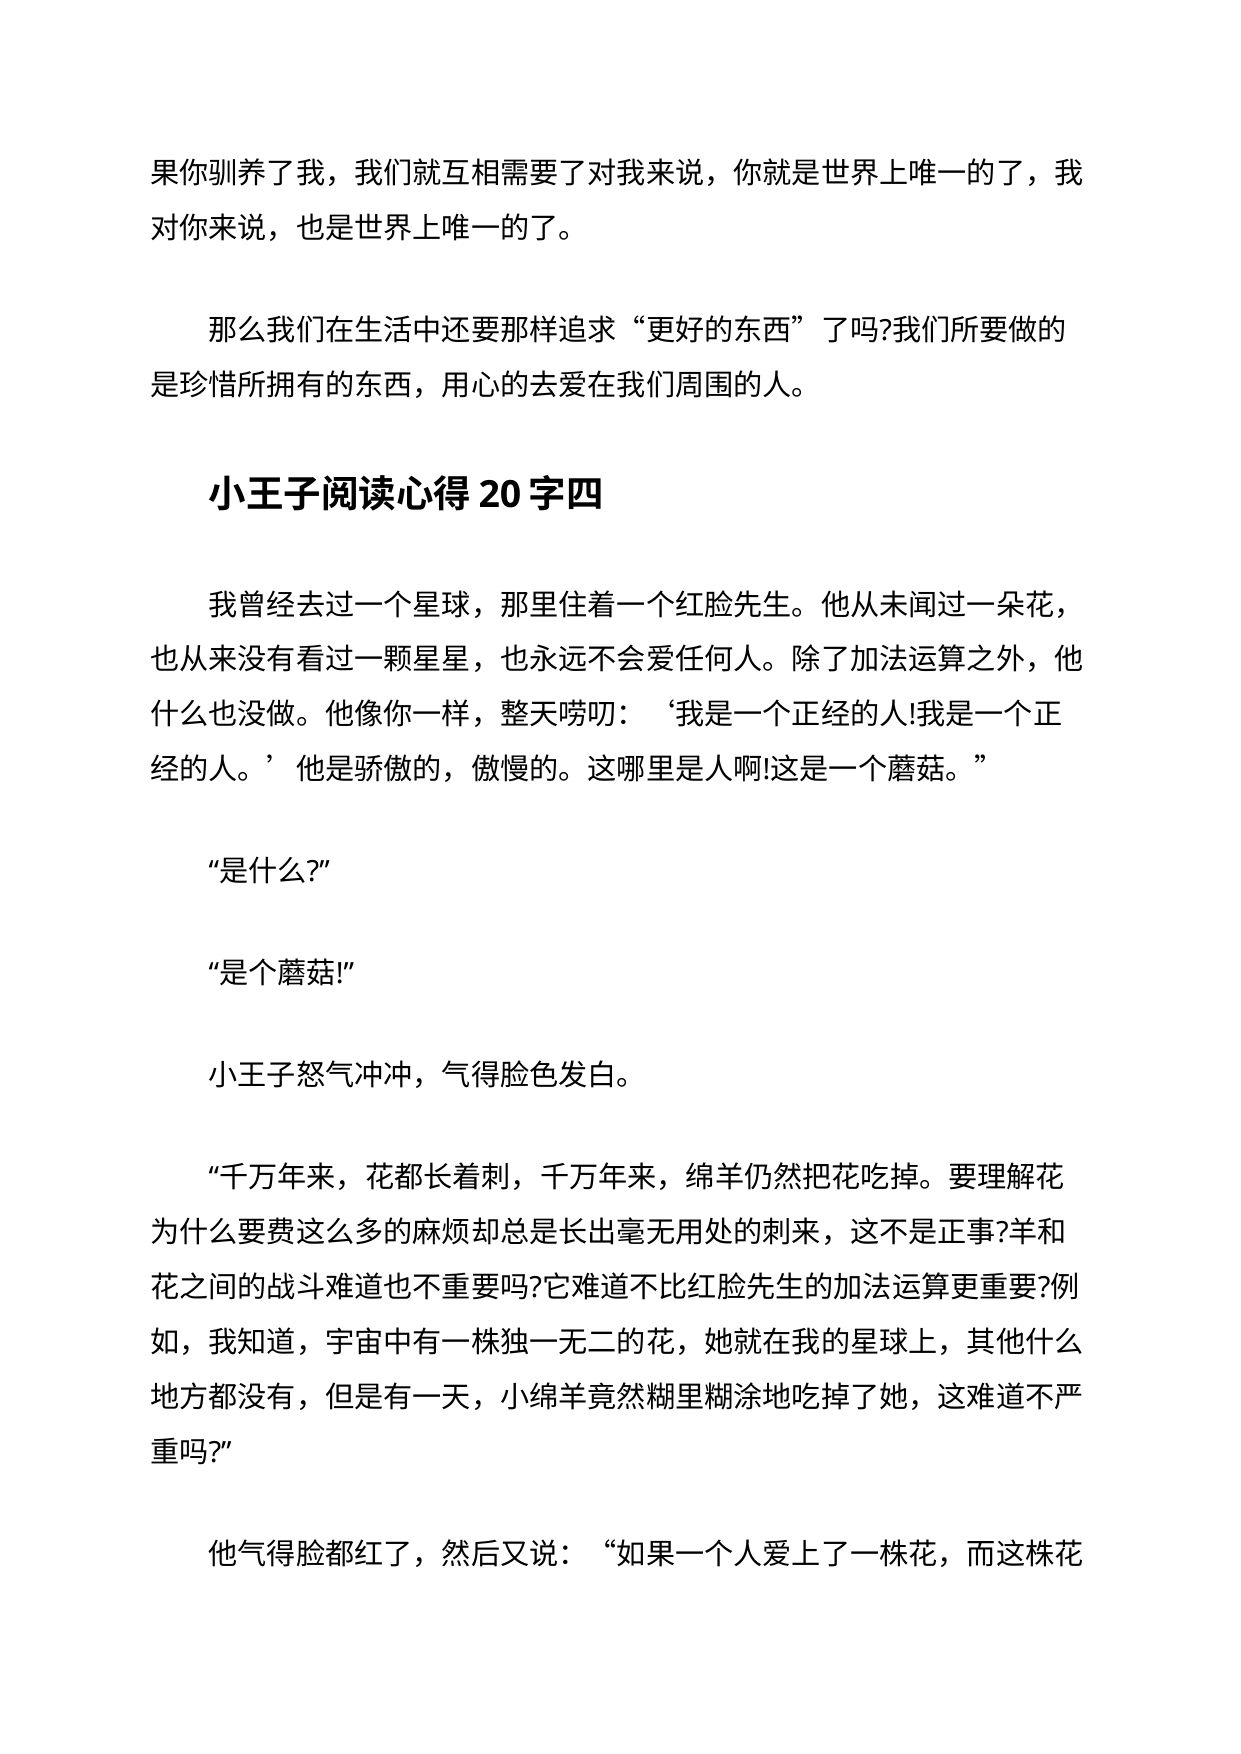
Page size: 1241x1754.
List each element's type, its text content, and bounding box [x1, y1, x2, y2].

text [150, 150, 1090, 247]
text 小王子怒气冲冲，气得脸色发白。 [150, 1052, 1090, 1094]
text “千万年来，花都长着刺，千万年来，绵羊仍然把花吃掉。要理解花为什么要费这么多的麻烦却总是长出毫无用处的刺来，这不是正事?羊和花之间的战斗难道也不重要吗?它难道不比红脸先生的加法运算更重要?例如，我知道，宇宙中有一株独一无二的花，她就在我的星球上，其他什么地方都没有，但是有一天，小绵羊竟然糊里糊涂地吃掉了她，这难道不严重吗?” [150, 1153, 1090, 1471]
text “是个蘑菇!” [150, 950, 1090, 992]
text 那么我们在生活中还要那样追求“更好的东西”了吗?我们所要做的是珍惜所拥有的东西，用心的去爱在我们周围的人。 [150, 307, 1090, 404]
text 我曾经去过一个星球，那里住着一个红脸先生。他从未闻过一朵花，也从来没有看过一颗星星，也永远不会爱任何人。除了加法运算之外，他什么也没做。他像你一样，整天唠叨：‘我是一个正经的人!我是一个正经的人。’他是骄傲的，傲慢的。这哪里是人啊!这是一个蘑菇。” [150, 581, 1090, 788]
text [150, 1530, 1090, 1573]
text “是什么?” [150, 848, 1090, 890]
text 小王子阅读心得20字四 [150, 463, 1090, 518]
